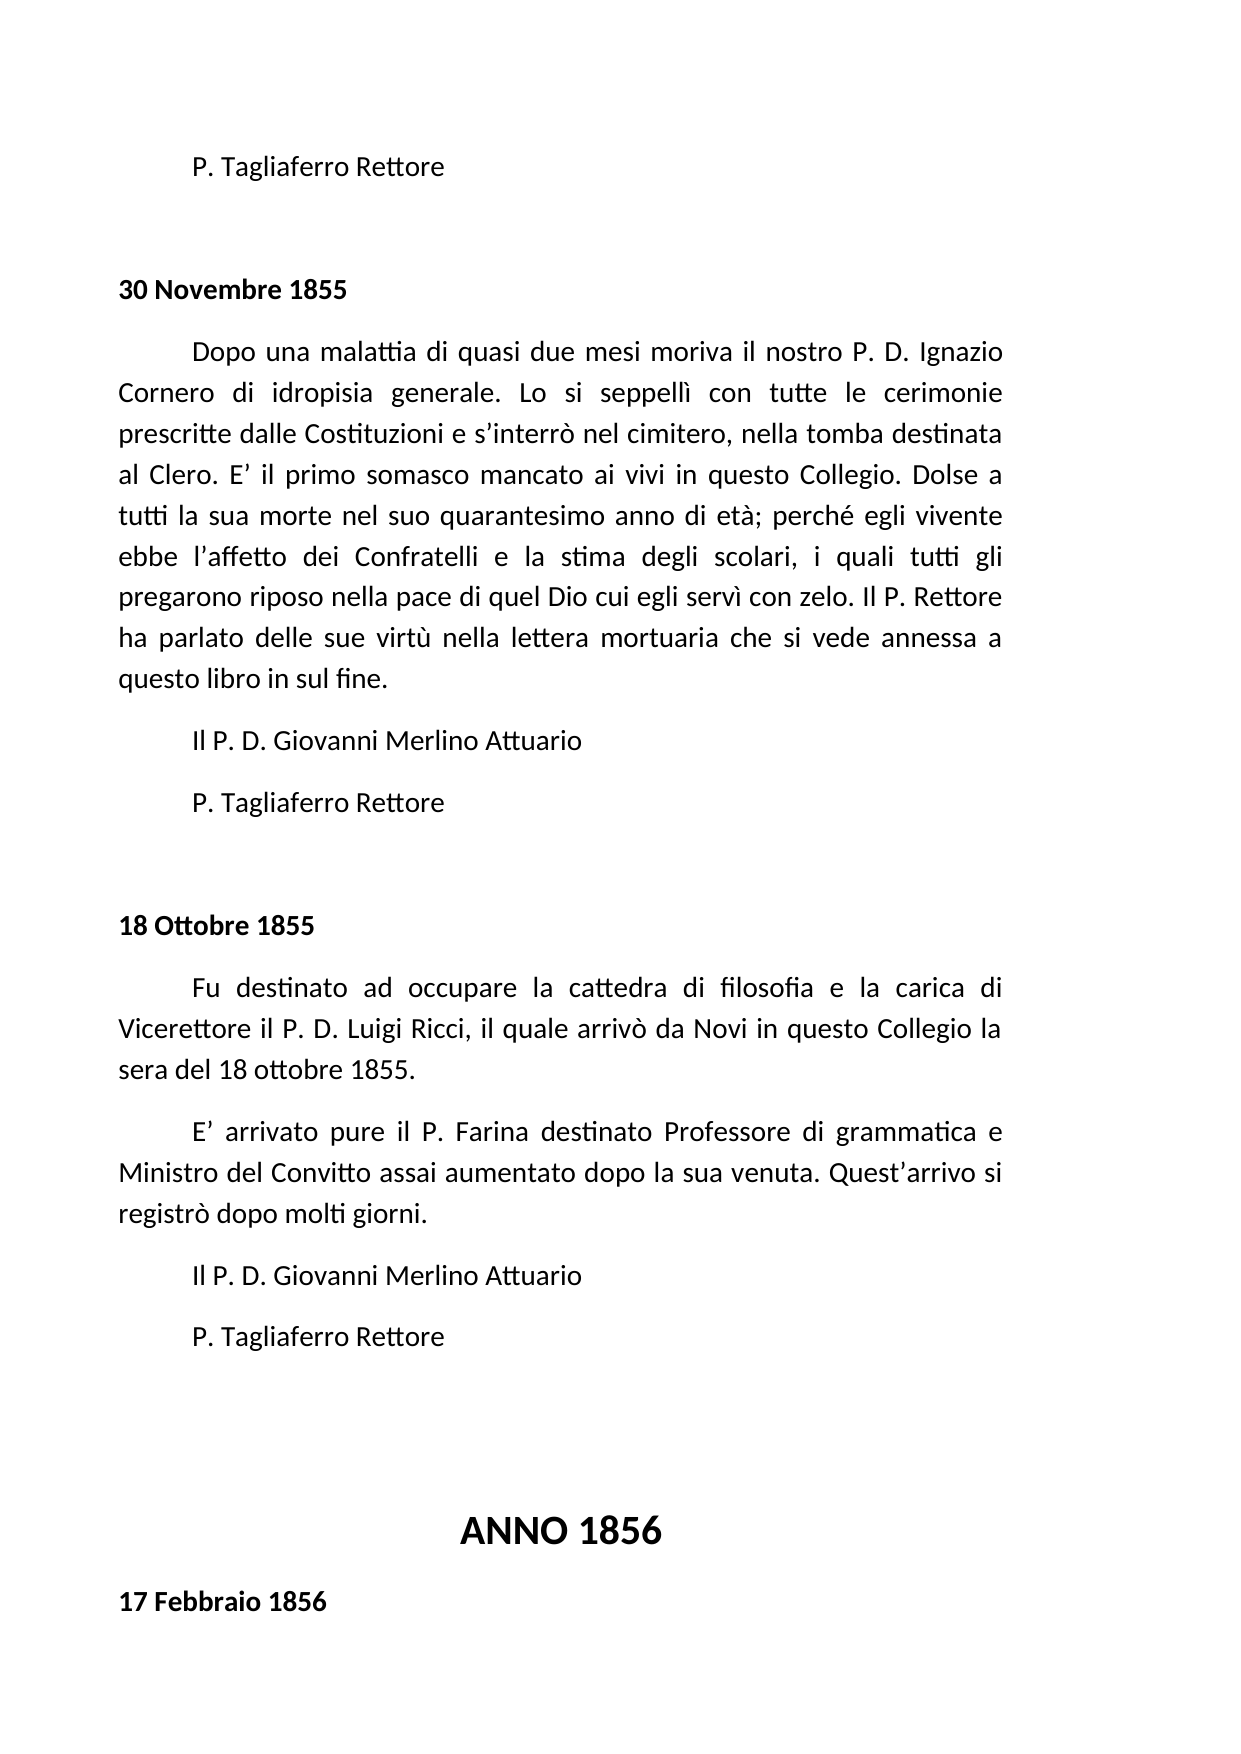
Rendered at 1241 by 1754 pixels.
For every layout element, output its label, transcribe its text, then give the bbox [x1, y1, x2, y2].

text 30 Novembre 1855 [118, 271, 1004, 307]
text P. Tagliaferro Rettore [118, 148, 1004, 183]
text Dopo una malattia di quasi due mesi moriva il nostro P. D. Ignazio Cornero di idropisia generale. Lo si seppellì con tutte le cerimonie prescritte dalle Costituzioni e s’interrò nel cimitero, nella tomba destinata al Clero. E’ il primo somasco mancato ai vivi in questo Collegio. Dolse a tutti la sua morte nel suo quarantesimo anno di età; perché egli vivente ebbe l’affetto dei Confratelli e la stima degli scolari, i quali tutti gli pregarono riposo nella pace di quel Dio cui egli servì con zelo. Il P. Rettore ha parlato delle sue virtù nella lettera mortuaria che si vede annessa a questo libro in sul fine. [118, 333, 1004, 696]
text ANNO 1856 [118, 1504, 1004, 1554]
text Fu destinato ad occupare la cattedra di filosofia e la carica di Vicerettore il P. D. Luigi Ricci, il quale arrivò da Novi in questo Collegio la sera del 18 ottobre 1855. [118, 969, 1004, 1087]
text Il P. D. Giovanni Merlino Attuario [118, 722, 1004, 758]
text Il P. D. Giovanni Merlino Attuario [118, 1257, 1004, 1292]
text 17 Febbraio 1856 [118, 1583, 1004, 1618]
text P. Tagliaferro Rettore [118, 1318, 1004, 1354]
text 18 Ottobre 1855 [118, 907, 1004, 943]
text E’ arrivato pure il P. Farina destinato Professore di grammatica e Ministro del Convitto assai aumentato dopo la sua venuta. Quest’arrivo si registrò dopo molti giorni. [118, 1113, 1004, 1230]
text P. Tagliaferro Rettore [118, 784, 1004, 819]
